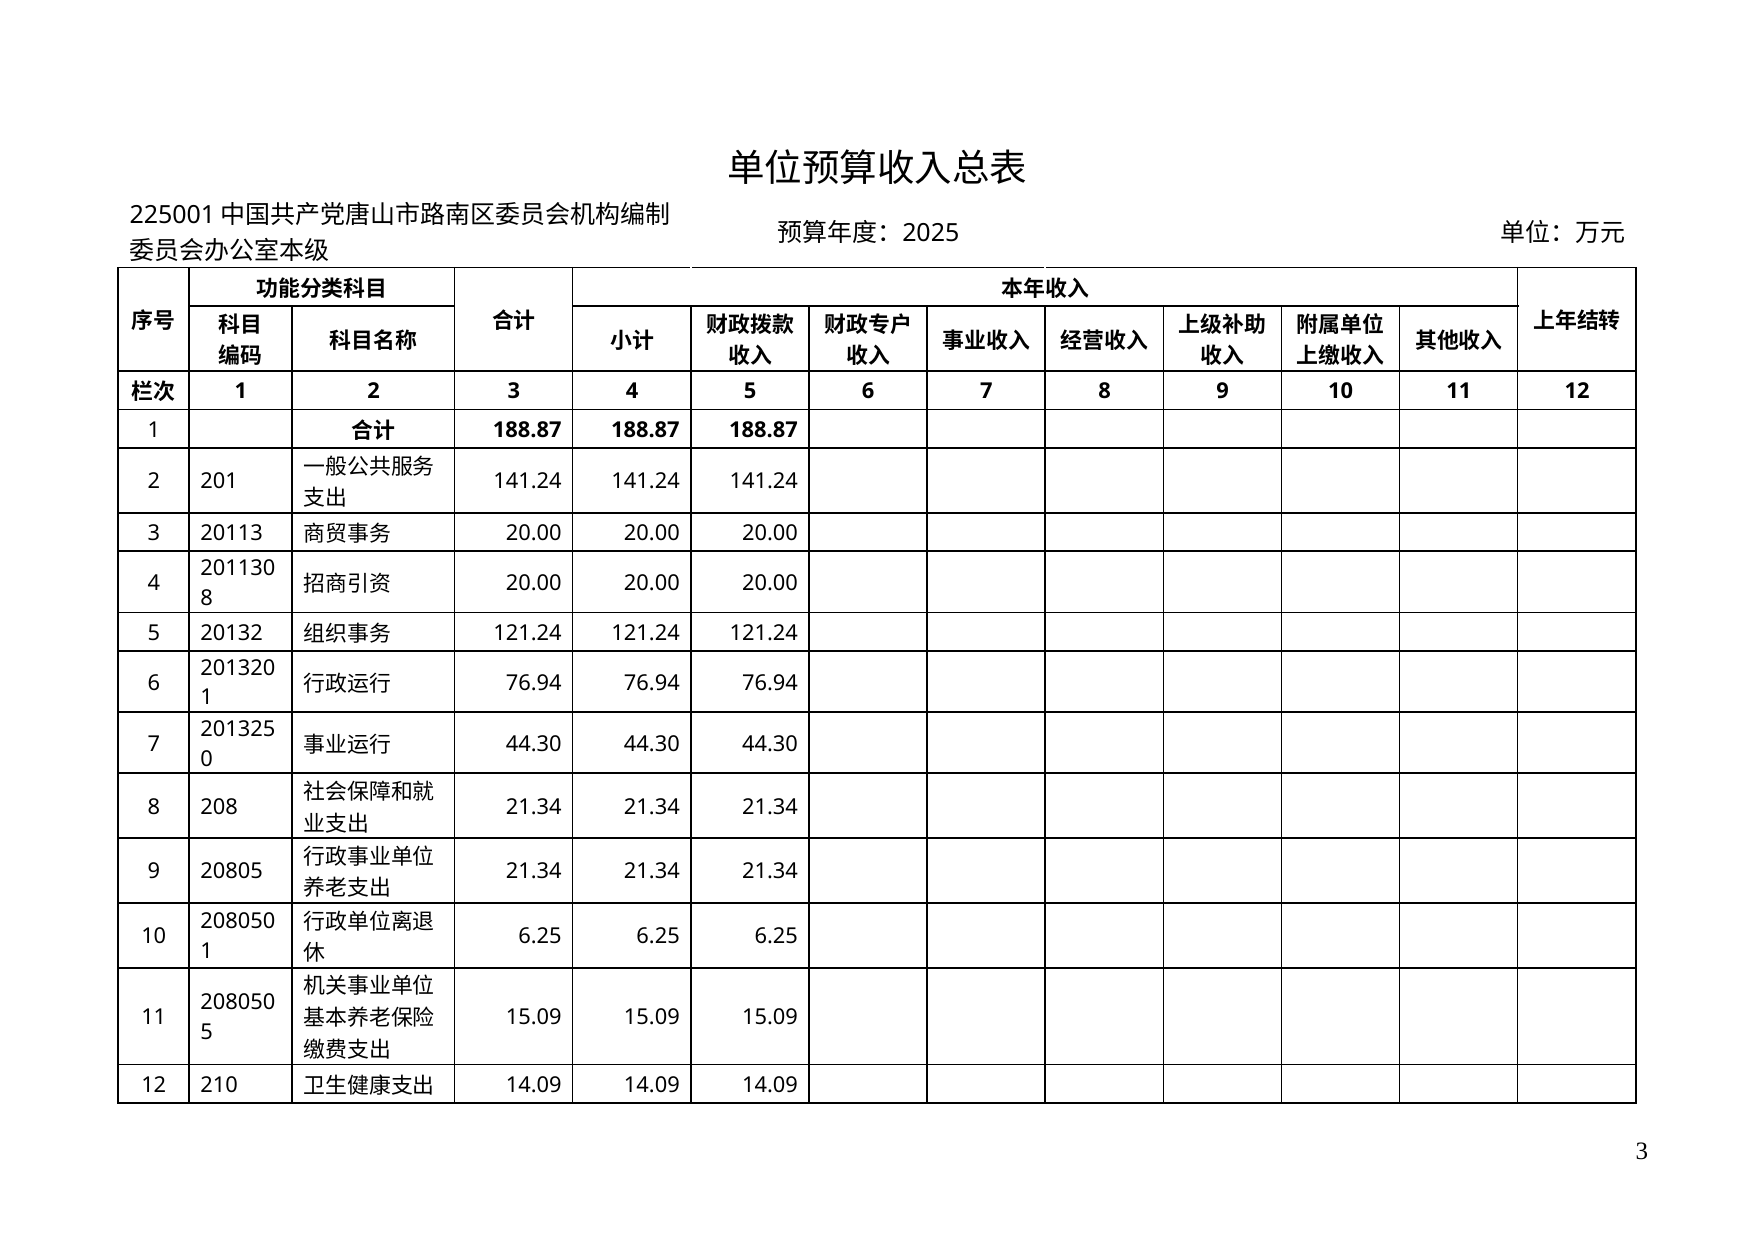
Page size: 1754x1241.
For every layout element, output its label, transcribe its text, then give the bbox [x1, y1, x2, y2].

table_cell [1518, 410, 1635, 447]
table_cell 21.34 [692, 774, 808, 837]
table_cell 20.00 [573, 514, 690, 550]
table_cell 11 [119, 969, 188, 1063]
table_cell [928, 713, 1044, 772]
table_cell 行政运行 [293, 652, 454, 711]
table_cell 44.30 [455, 713, 572, 772]
table_cell 44.30 [573, 713, 690, 772]
table_cell [1164, 969, 1281, 1063]
table_cell 21.34 [455, 774, 572, 837]
table_cell [928, 839, 1044, 902]
table_cell 1 [119, 410, 188, 447]
table_cell 行政事业单位养老支出 [293, 839, 454, 902]
table_cell [928, 904, 1044, 967]
table_cell 2013250 [190, 713, 291, 772]
table_cell [1164, 410, 1281, 447]
table_cell 76.94 [573, 652, 690, 711]
table_cell [1282, 1065, 1399, 1102]
table_cell 4 [119, 552, 188, 612]
table_cell [928, 652, 1044, 711]
table_cell [928, 774, 1044, 837]
table_cell [1400, 839, 1517, 902]
table_cell 科目名称 [293, 307, 454, 370]
table_cell 21.34 [573, 839, 690, 902]
table_cell [810, 969, 926, 1063]
table_cell [1518, 839, 1635, 902]
table_cell [810, 652, 926, 711]
table_cell 15.09 [692, 969, 808, 1063]
table_cell 一般公共服务支出 [293, 449, 454, 512]
table_cell 188.87 [455, 410, 572, 447]
table_cell [1046, 904, 1163, 967]
table_cell 功能分类科目 [190, 268, 454, 305]
table_cell [1400, 552, 1517, 612]
table_cell [810, 410, 926, 447]
table_cell 21.34 [573, 774, 690, 837]
table_cell 1 [190, 372, 291, 409]
table_cell 财政拨款 收入 [692, 307, 808, 370]
table_cell [1518, 613, 1635, 650]
table_cell [1400, 904, 1517, 967]
table_cell 小计 [573, 307, 690, 370]
table_cell [1164, 904, 1281, 967]
table_cell 14.09 [573, 1065, 690, 1102]
table_cell 事业运行 [293, 713, 454, 772]
table_cell [810, 713, 926, 772]
table_cell [1164, 449, 1281, 512]
table_cell 20113 [190, 514, 291, 550]
table_cell [1282, 652, 1399, 711]
table_cell [1282, 713, 1399, 772]
table_cell 合计 [293, 410, 454, 447]
table_cell 招商引资 [293, 552, 454, 612]
table_cell 44.30 [692, 713, 808, 772]
table_header 单位：万元 [1046, 195, 1635, 267]
table_cell [928, 410, 1044, 447]
table_cell [1164, 652, 1281, 711]
table_cell 2013201 [190, 652, 291, 711]
table_cell [1400, 652, 1517, 711]
table_cell 9 [1164, 372, 1281, 409]
table_cell [928, 449, 1044, 512]
table_cell 5 [119, 613, 188, 650]
table_cell [810, 552, 926, 612]
table_header 预算年度：2025 [692, 195, 1044, 267]
table_cell 121.24 [455, 613, 572, 650]
table_cell [1518, 1065, 1635, 1102]
table_cell [1046, 613, 1163, 650]
table_cell [1282, 552, 1399, 612]
table_cell 商贸事务 [293, 514, 454, 550]
table_cell 8 [1046, 372, 1163, 409]
table_cell [1518, 904, 1635, 967]
table_cell [810, 449, 926, 512]
table_cell 8 [119, 774, 188, 837]
table_cell 2011308 [190, 552, 291, 612]
table_cell 21.34 [692, 839, 808, 902]
table_cell 121.24 [573, 613, 690, 650]
table_cell [1518, 652, 1635, 711]
table_cell 6.25 [573, 904, 690, 967]
table_cell [810, 774, 926, 837]
table_cell [1400, 514, 1517, 550]
table_cell 2080505 [190, 969, 291, 1063]
table_cell [810, 613, 926, 650]
table_cell [1400, 449, 1517, 512]
table_cell [928, 514, 1044, 550]
table_cell 卫生健康支出 [293, 1065, 454, 1102]
table_cell [1400, 969, 1517, 1063]
table_cell 12 [119, 1065, 188, 1102]
table_cell 188.87 [573, 410, 690, 447]
table_cell 3 [455, 372, 572, 409]
table_cell 机关事业单位基本养老保险缴费支出 [293, 969, 454, 1063]
table_cell 15.09 [455, 969, 572, 1063]
table_cell [1400, 410, 1517, 447]
table_cell 20.00 [692, 514, 808, 550]
table_cell [1400, 713, 1517, 772]
table_cell 经营收入 [1046, 307, 1163, 370]
table_cell 4 [573, 372, 690, 409]
table_cell [1282, 449, 1399, 512]
table_cell [1282, 774, 1399, 837]
table_header 225001中国共产党唐山市路南区委员会机构编制委员会办公室本级 [119, 195, 690, 267]
table_cell 组织事务 [293, 613, 454, 650]
table_cell [1282, 613, 1399, 650]
table_cell 11 [1400, 372, 1517, 409]
table_cell 201 [190, 449, 291, 512]
table_cell 其他收入 [1400, 307, 1517, 370]
table_cell 20.00 [573, 552, 690, 612]
table_cell [1164, 552, 1281, 612]
table_cell [1046, 552, 1163, 612]
table_cell [1046, 652, 1163, 711]
table_cell 栏次 [119, 372, 188, 409]
table_cell 5 [692, 372, 808, 409]
table_cell [190, 410, 291, 447]
table_cell 2 [119, 449, 188, 512]
table_cell 188.87 [692, 410, 808, 447]
table_cell [1164, 839, 1281, 902]
table_cell [1518, 514, 1635, 550]
table_cell [810, 514, 926, 550]
table_cell 事业收入 [928, 307, 1044, 370]
table_cell 20.00 [692, 552, 808, 612]
table_cell 141.24 [692, 449, 808, 512]
table_cell [1282, 904, 1399, 967]
table_cell [1046, 1065, 1163, 1102]
table_cell [1164, 613, 1281, 650]
table_cell 2080501 [190, 904, 291, 967]
table_cell [1400, 613, 1517, 650]
table_cell [928, 1065, 1044, 1102]
table_cell 7 [928, 372, 1044, 409]
table_cell [1046, 410, 1163, 447]
table_cell [1164, 774, 1281, 837]
table_cell 上级补助收入 [1164, 307, 1281, 370]
table_cell [928, 613, 1044, 650]
table_cell 20132 [190, 613, 291, 650]
table_cell 行政单位离退休 [293, 904, 454, 967]
table_cell [1518, 449, 1635, 512]
table_cell 20.00 [455, 514, 572, 550]
table_cell [1518, 969, 1635, 1063]
table_cell 7 [119, 713, 188, 772]
table_cell 6 [810, 372, 926, 409]
table_cell 序号 [119, 268, 188, 370]
table_cell 3 [119, 514, 188, 550]
table_cell 210 [190, 1065, 291, 1102]
table_cell [1046, 969, 1163, 1063]
table_cell [810, 839, 926, 902]
table_cell 社会保障和就业支出 [293, 774, 454, 837]
table_cell 合计 [455, 268, 572, 370]
table_cell [1282, 969, 1399, 1063]
table_cell 76.94 [455, 652, 572, 711]
table_cell [1046, 774, 1163, 837]
table_cell 20.00 [455, 552, 572, 612]
table_cell 14.09 [455, 1065, 572, 1102]
table_cell [928, 552, 1044, 612]
table_cell [1518, 552, 1635, 612]
table_cell [1518, 774, 1635, 837]
table_cell [1518, 713, 1635, 772]
table_cell [1282, 839, 1399, 902]
table_cell [1164, 713, 1281, 772]
table_cell [928, 969, 1044, 1063]
table_cell [1046, 514, 1163, 550]
table_cell 12 [1518, 372, 1635, 409]
table_cell 141.24 [455, 449, 572, 512]
table_cell 21.34 [455, 839, 572, 902]
table_cell [1046, 449, 1163, 512]
table_cell 6 [119, 652, 188, 711]
table_cell [1164, 1065, 1281, 1102]
table_cell 10 [119, 904, 188, 967]
table_cell 208 [190, 774, 291, 837]
table_cell 76.94 [692, 652, 808, 711]
table_cell 14.09 [692, 1065, 808, 1102]
table_cell [1164, 514, 1281, 550]
table_cell 本年收入 [573, 268, 1517, 305]
table_cell [1282, 514, 1399, 550]
table_cell 15.09 [573, 969, 690, 1063]
text 单位预算收入总表 [106, 142, 1648, 193]
table_cell 上年结转 [1518, 268, 1635, 370]
table_cell 6.25 [692, 904, 808, 967]
table_cell 141.24 [573, 449, 690, 512]
table_cell [810, 1065, 926, 1102]
table_cell 20805 [190, 839, 291, 902]
table_cell 附属单位上缴收入 [1282, 307, 1399, 370]
table_cell 121.24 [692, 613, 808, 650]
table_cell [1400, 1065, 1517, 1102]
table_cell [1282, 410, 1399, 447]
table_cell 2 [293, 372, 454, 409]
table_cell [1400, 774, 1517, 837]
table_cell 财政专户 收入 [810, 307, 926, 370]
table_cell 科目 编码 [190, 307, 291, 370]
table_cell [1046, 713, 1163, 772]
table_cell 9 [119, 839, 188, 902]
table_cell [810, 904, 926, 967]
table_cell 6.25 [455, 904, 572, 967]
table_cell 10 [1282, 372, 1399, 409]
table_cell [1046, 839, 1163, 902]
